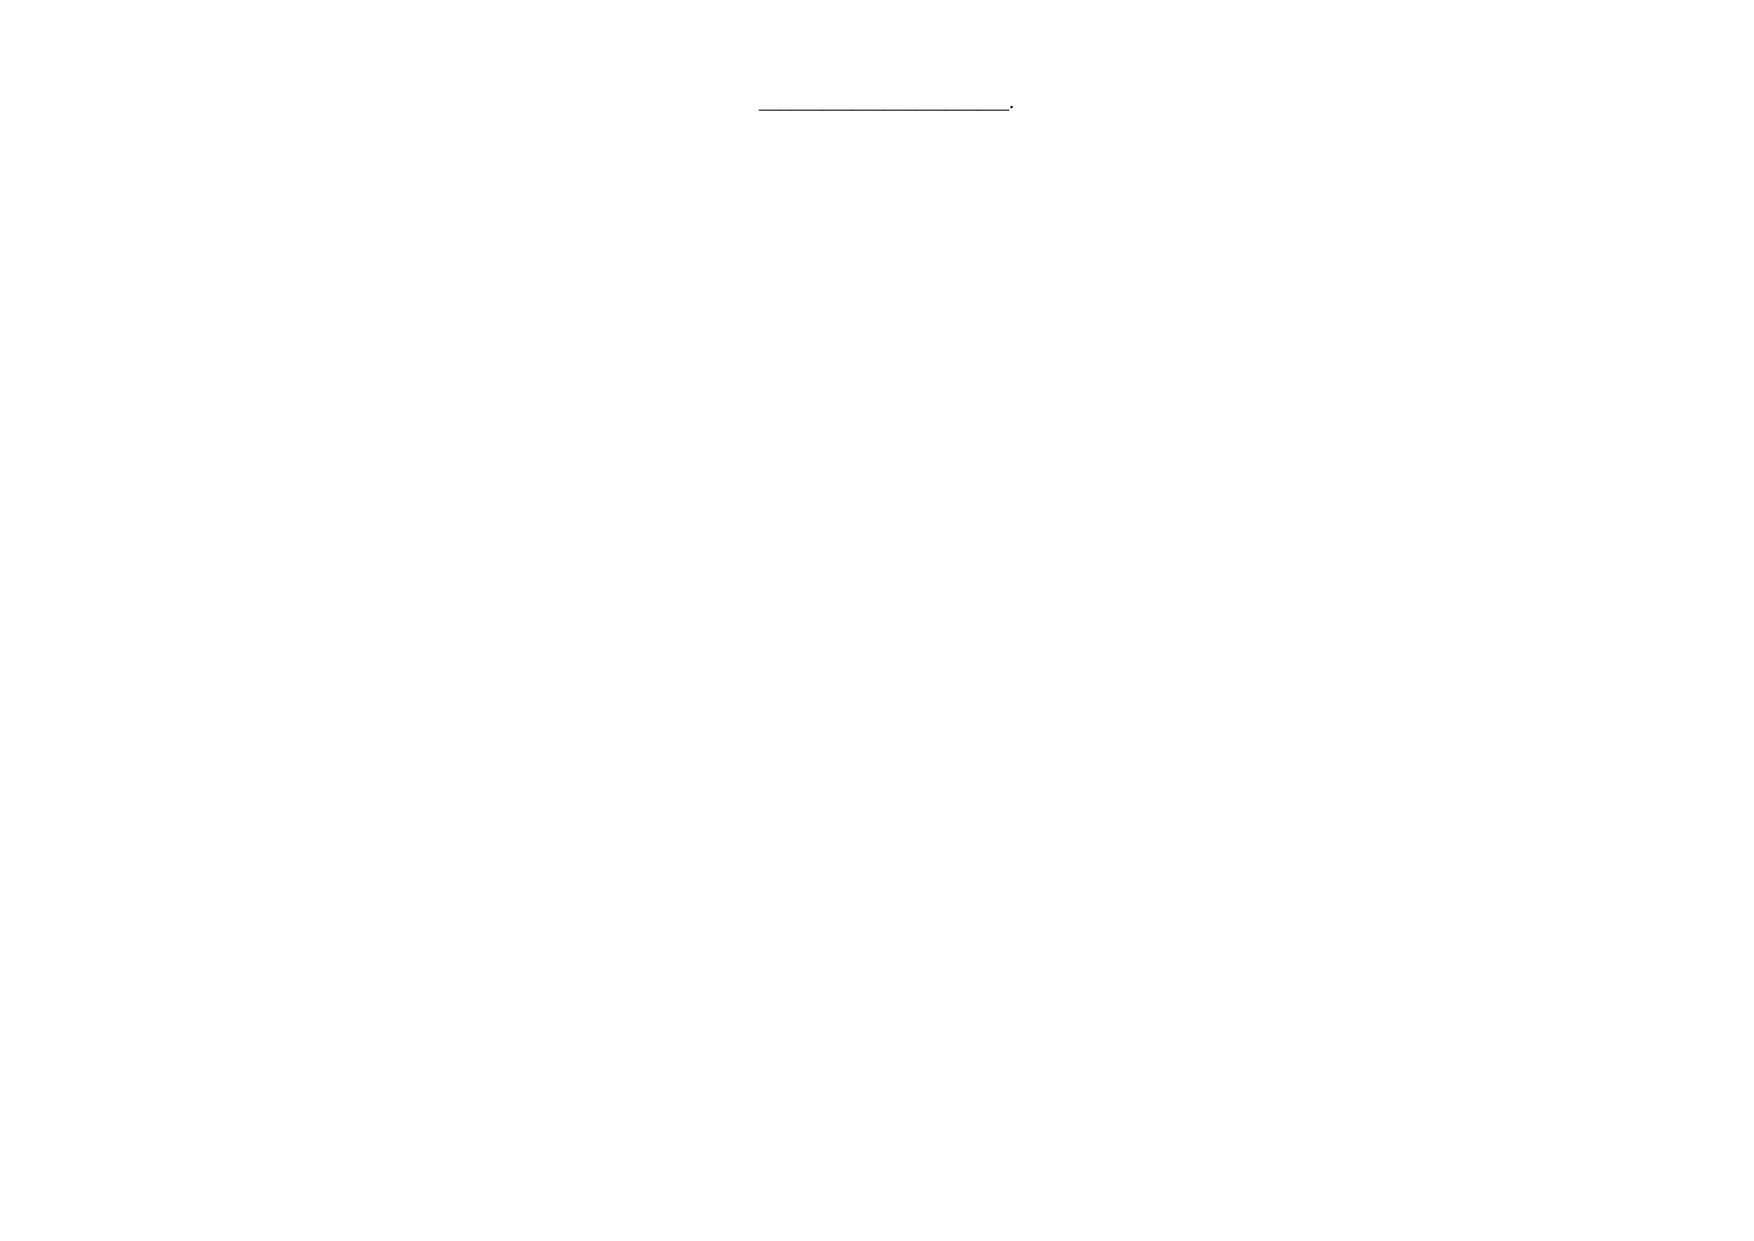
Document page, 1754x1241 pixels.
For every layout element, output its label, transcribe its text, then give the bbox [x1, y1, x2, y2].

text ________________________. [75, 89, 1698, 113]
